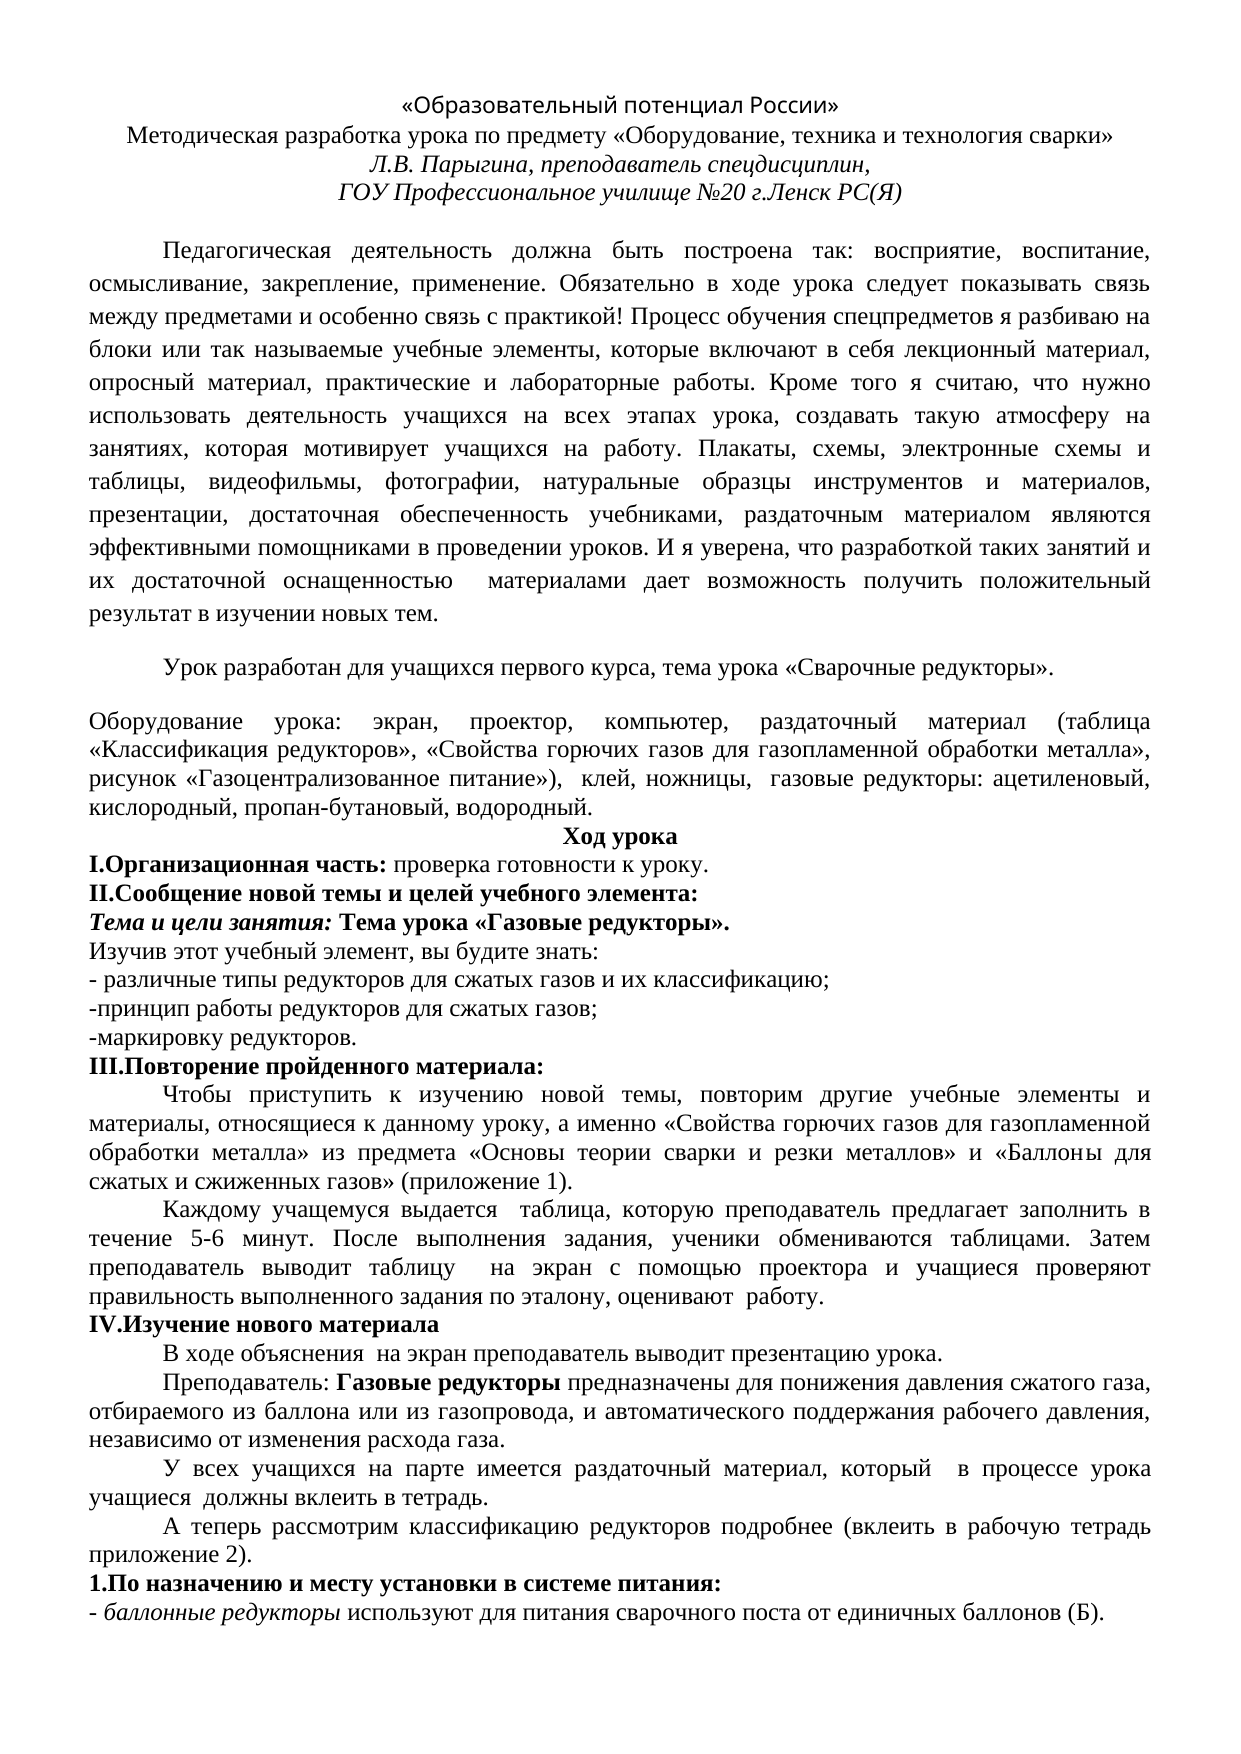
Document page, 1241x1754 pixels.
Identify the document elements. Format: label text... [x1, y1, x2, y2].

text Педагогическая деятельность должна быть построена так: восприятие, воспитание, осмысливание, закрепление, применение. Обязательно в ходе урока следует показывать связь между предметами и особенно связь с практикой! Процесс обучения спецпредметов я разбиваю на блоки или так называемые учебные элементы, которые включают в себя лекционный материал, опросный материал, практические и лабораторные работы. Кроме того я считаю, что нужно использовать деятельность учащихся на всех этапах урока, создавать такую атмосферу на занятиях, которая мотивирует учащихся на работу. Плакаты, схемы, электронные схемы и таблицы, видеофильмы, фотографии, натуральные образцы инструментов и материалов, презентации, достаточная обеспеченность учебниками, раздаточным материалом являются эффективными помощниками в проведении уроков. И я уверена, что разработкой таких занятий и их достаточной оснащенностью материалами дает возможность получить положительный результат в изучении новых тем. [89, 235, 1152, 627]
text Ход урока [89, 821, 1152, 849]
text - баллонные редукторы используют для питания сварочного поста от единичных баллонов (Б). [89, 1597, 1152, 1626]
text Оборудование урока: экран, проектор, компьютер, раздаточный материал (таблица «Классификация редукторов», «Свойства горючих газов для газопламенной обработки металла», рисунок «Газоцентрализованное питание»), клей, ножницы, газовые редукторы: ацетиленовый, кислородный, пропан-бутановый, водородный. [89, 706, 1152, 821]
text Методическая разработка урока по предмету «Оборудование, техника и технология сварки» [89, 120, 1152, 149]
text А теперь рассмотрим классификацию редукторов подробнее (вклеить в рабочую тетрадь приложение 2). [89, 1511, 1152, 1568]
text I.Организационная часть: проверка готовности к уроку. [89, 849, 1152, 878]
text Урок разработан для учащихся первого курса, тема урока «Сварочные редукторы». [89, 652, 1152, 681]
text В ходе объяснения на экран преподаватель выводит презентацию урока. [89, 1338, 1152, 1367]
text Тема и цели занятия: Тема урока «Газовые редукторы». [89, 907, 1152, 936]
text «Образовательный потенциал России» [89, 89, 1152, 120]
text -принцип работы редукторов для сжатых газов; [89, 993, 1152, 1022]
text Чтобы приступить к изучению новой темы, повторим другие учебные элементы и материалы, относящиеся к данному уроку, а именно «Свойства горючих газов для газопламенной обработки металла» из предмета «Основы теории сварки и резки металлов» и «Баллоны для сжатых и сжиженных газов» (приложение 1). [89, 1079, 1152, 1194]
text 1.По назначению и месту установки в системе питания: [89, 1568, 1152, 1597]
text II.Сообщение новой темы и целей учебного элемента: [89, 878, 1152, 907]
text IV.Изучение нового материала [89, 1309, 1152, 1338]
text Л.В. Парыгина, преподаватель спецдисциплин, [89, 149, 1152, 177]
text III.Повторение пройденного материала: [89, 1051, 1152, 1079]
text У всех учащихся на парте имеется раздаточный материал, который в процессе урока учащиеся должны вклеить в тетрадь. [89, 1453, 1152, 1511]
text -маркировку редукторов. [89, 1022, 1152, 1051]
text ГОУ Профессиональное училище №20 г.Ленск РС(Я) [89, 177, 1152, 206]
text Преподаватель: Газовые редукторы предназначены для понижения давления сжатого газа, отбираемого из баллона или из газопровода, и автоматического поддержания рабочего давления, независимо от изменения расхода газа. [89, 1367, 1152, 1453]
text Каждому учащемуся выдается таблица, которую преподаватель предлагает заполнить в течение 5-6 минут. После выполнения задания, ученики обмениваются таблицами. Затем преподаватель выводит таблицу на экран с помощью проектора и учащиеся проверяют правильность выполненного задания по эталону, оценивают работу. [89, 1194, 1152, 1309]
text Изучив этот учебный элемент, вы будите знать: [89, 936, 1152, 964]
text - различные типы редукторов для сжатых газов и их классификацию; [89, 964, 1152, 993]
